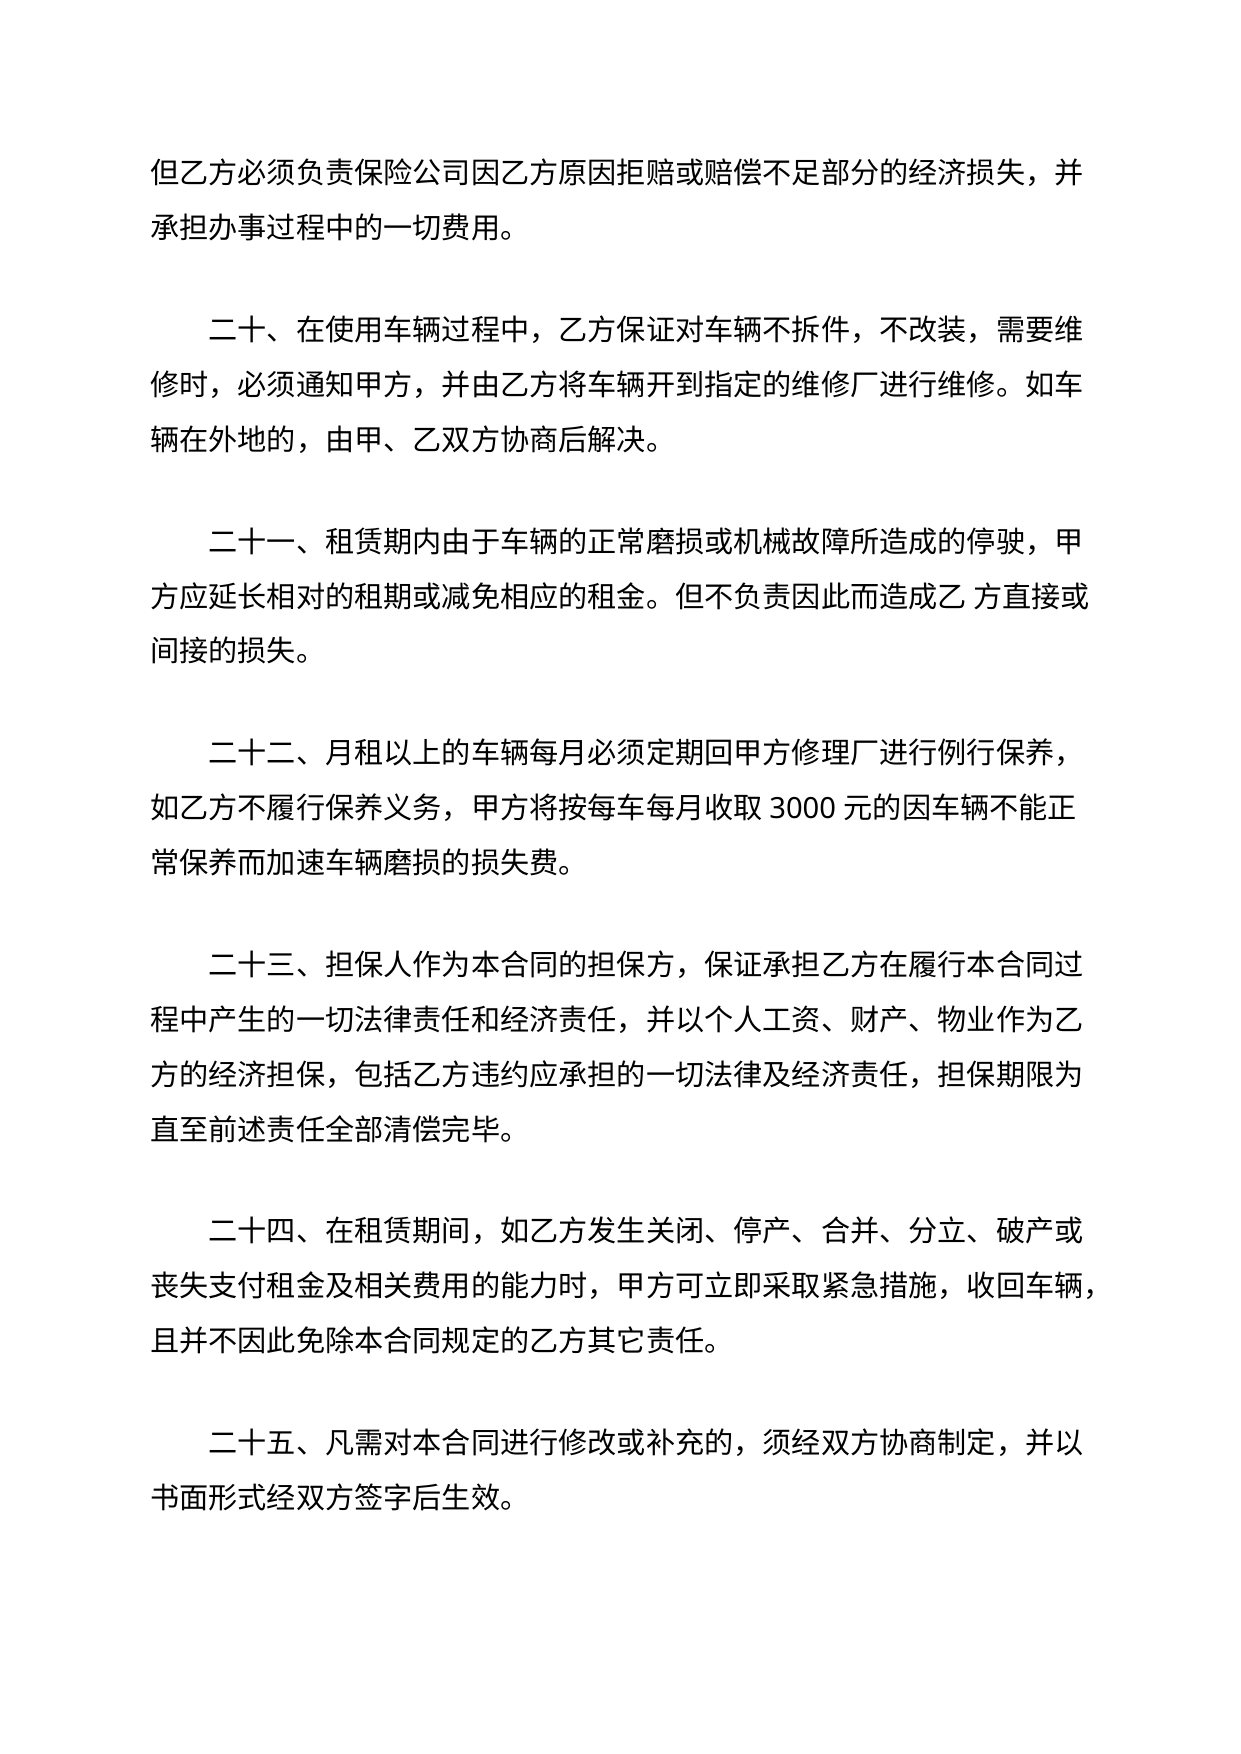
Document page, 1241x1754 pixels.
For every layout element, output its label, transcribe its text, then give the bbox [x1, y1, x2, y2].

text 二十五、凡需对本合同进行修改或补充的，须经双方协商制定，并以书面形式经双方签字后生效。 [150, 1419, 1090, 1517]
text 二十三、担保人作为本合同的担保方，保证承担乙方在履行本合同过程中产生的一切法律责任和经济责任，并以个人工资、财产、物业作为乙方的经济担保，包括乙方违约应承担的一切法律及经济责任，担保期限为直至前述责任全部清偿完毕。 [150, 941, 1090, 1148]
text 二十四、在租赁期间，如乙方发生关闭、停产、合并、分立、破产或丧失支付租金及相关费用的能力时，甲方可立即采取紧急措施，收回车辆，且并不因此免除本合同规定的乙方其它责任。 [150, 1208, 1090, 1360]
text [150, 150, 1090, 247]
text 二十二、月租以上的车辆每月必须定期回甲方修理厂进行例行保养，如乙方不履行保养义务，甲方将按每车每月收取 3000 元的因车辆不能正常保养而加速车辆磨损的损失费。 [150, 730, 1090, 882]
text 二十一、租赁期内由于车辆的正常磨损或机械故障所造成的停驶，甲方应延长相对的租期或减免相应的租金。但不负责因此而造成乙 方直接或间接的损失。 [150, 518, 1090, 670]
text 二十、在使用车辆过程中，乙方保证对车辆不拆件，不改装，需要维修时，必须通知甲方，并由乙方将车辆开到指定的维修厂进行维修。如车辆在外地的，由甲、乙双方协商后解决。 [150, 307, 1090, 459]
